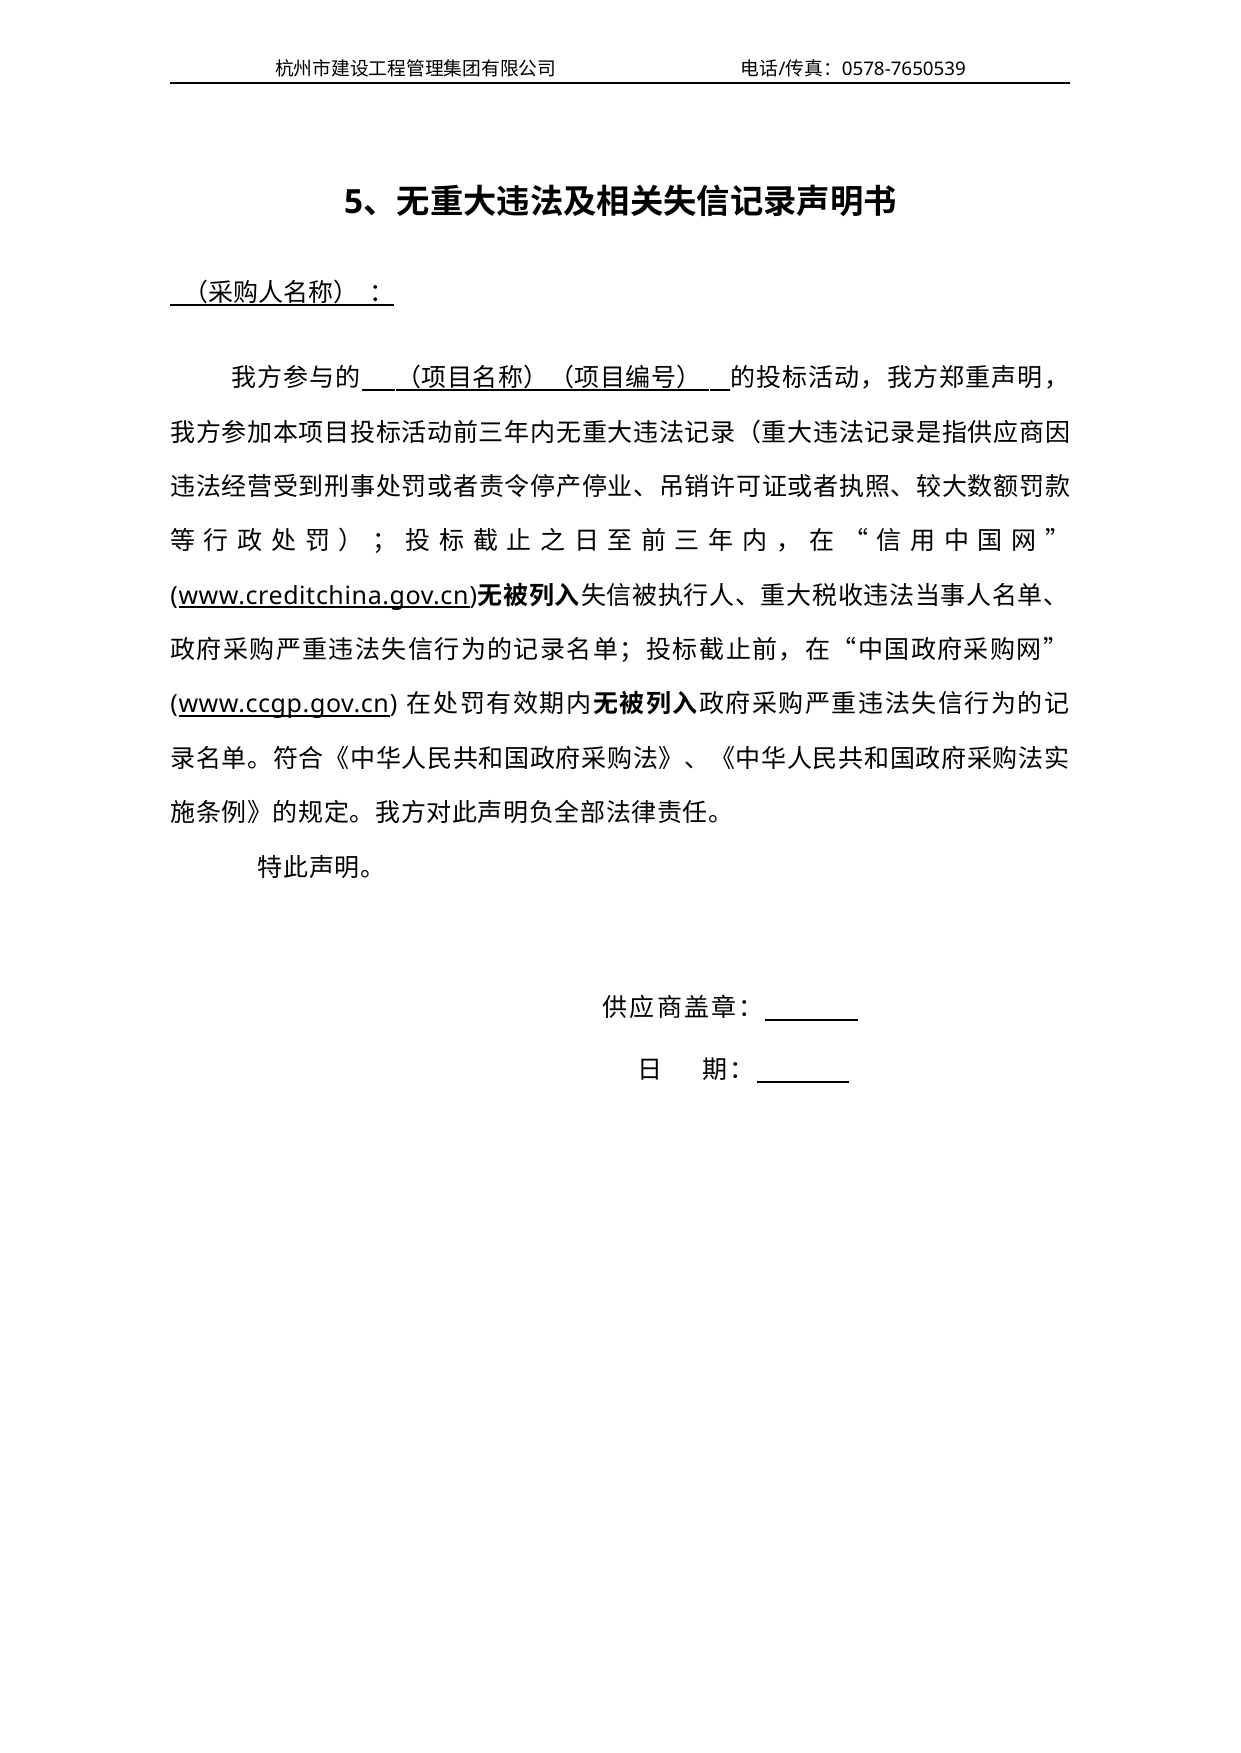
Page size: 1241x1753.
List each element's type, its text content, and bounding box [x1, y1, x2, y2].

text 供应商盖章： [170, 988, 1070, 1024]
text （采购人名称） ： [170, 273, 1070, 309]
text 我方参与的 （项目名称）（项目编号） 的投标活动，我方郑重声明，我方参加本项目投标活动前三年内无重大违法记录（重大违法记录是指供应商因违法经营受到刑事处罚或者责令停产停业、吊销许可证或者执照、较大数额罚款等行政处罚）；投标截止之日至前三年内，在“信用中国网” (www.creditchina.gov.cn)无被列入失信被执行人、重大税收违法当事人名单、政府采购严重违法失信行为的记录名单；投标截止前，在“中国政府采购网”(www.ccgp.gov.cn) 在处罚有效期内无被列入政府采购严重违法失信行为的记录名单。符合《中华人民共和国政府采购法》、《中华人民共和国政府采购法实施条例》的规定。我方对此声明负全部法律责任。 [170, 358, 1070, 829]
text 日 期： [170, 1042, 1070, 1088]
subtitle 5、无重大违法及相关失信记录声明书 [170, 175, 1070, 223]
text 特此声明。 [170, 847, 1070, 883]
